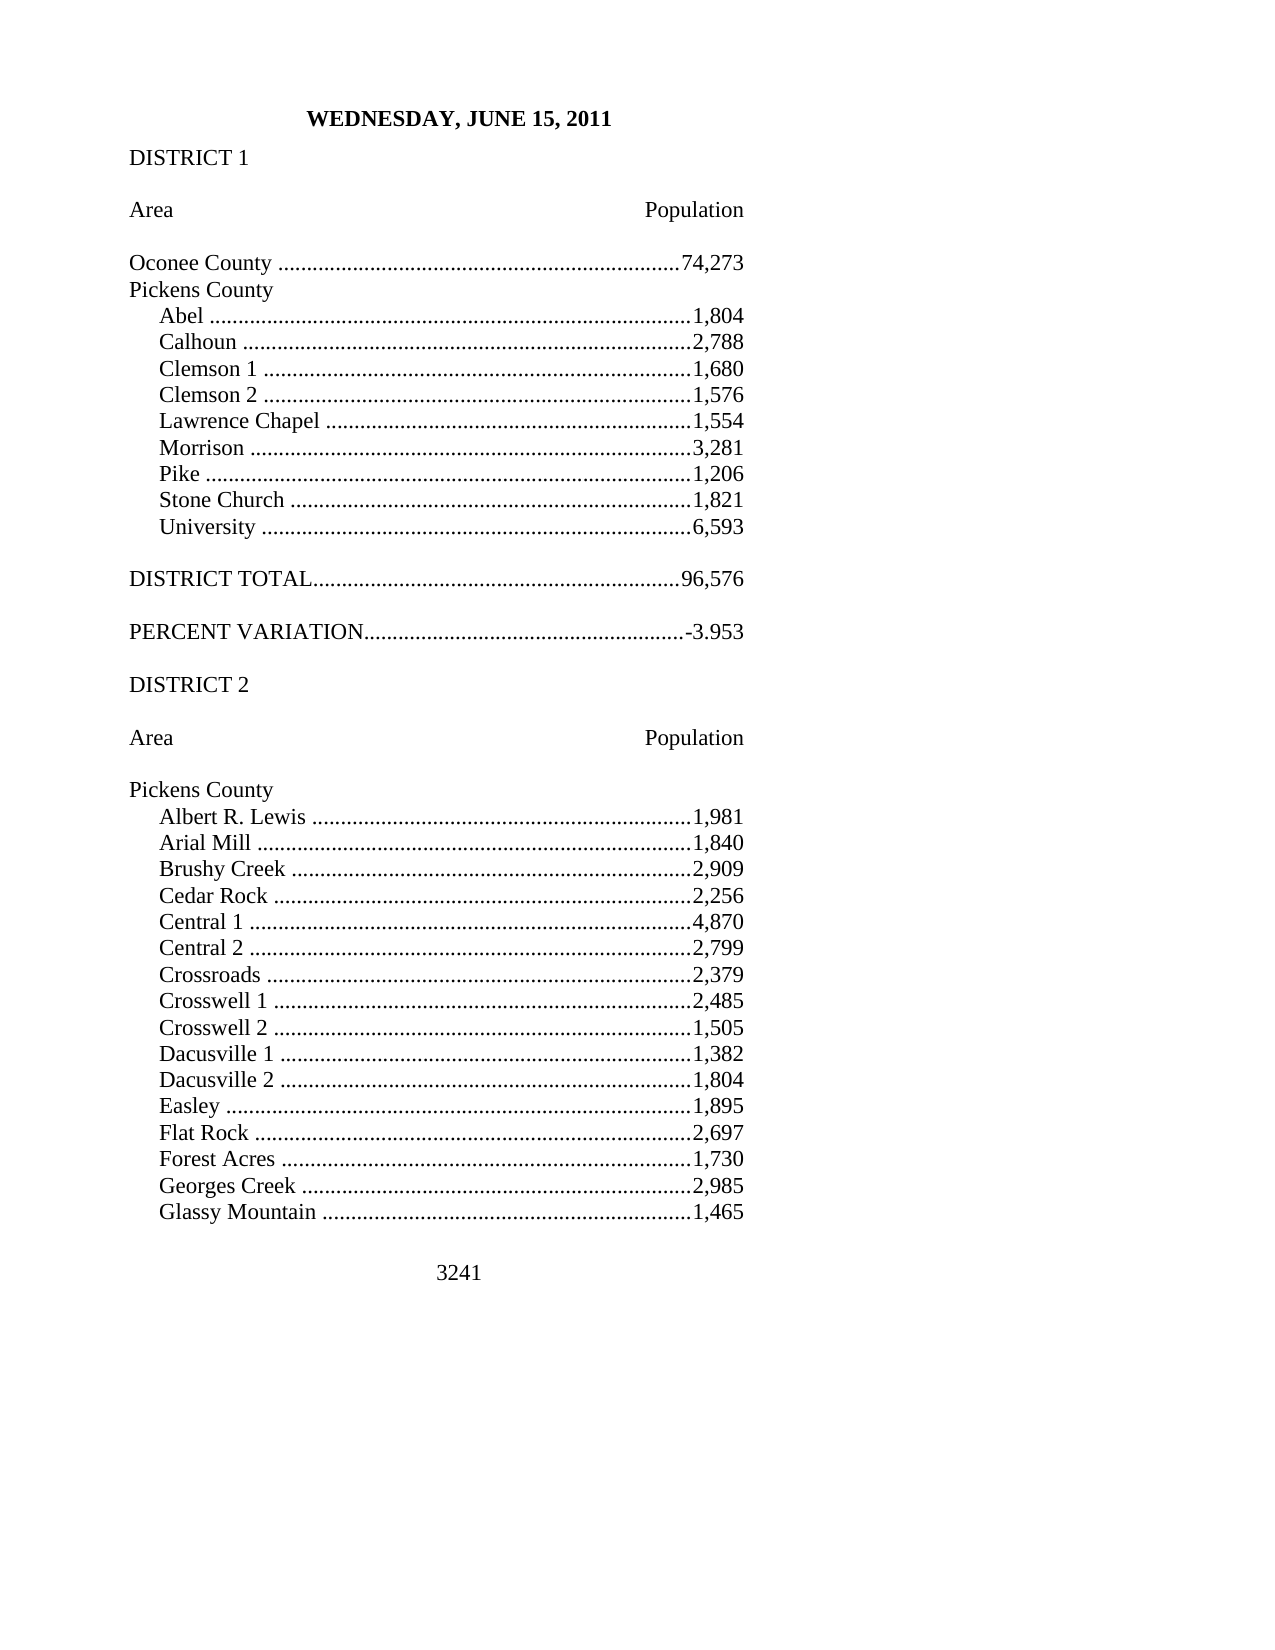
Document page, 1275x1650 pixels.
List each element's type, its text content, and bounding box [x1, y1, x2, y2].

text Glassy Mountain 1,465 [159, 1198, 789, 1224]
text Stone Church 1,821 [159, 486, 789, 513]
text Morrison 3,281 [159, 434, 789, 460]
text Central 1 4,870 [159, 908, 789, 934]
text DISTRICT 1 [129, 144, 789, 170]
text Area Population [129, 724, 789, 750]
text Pickens County [129, 776, 789, 803]
text Forest Acres 1,730 [159, 1145, 789, 1172]
text Pike 1,206 [159, 460, 789, 486]
text Crossroads 2,379 [159, 961, 789, 987]
text University 6,593 [159, 513, 789, 539]
text Dacusville 2 1,804 [159, 1066, 789, 1093]
text Brushy Creek 2,909 [159, 855, 789, 882]
text Arial Mill 1,840 [159, 829, 789, 855]
text Georges Creek 2,985 [159, 1172, 789, 1198]
text Oconee County 74,273 [129, 249, 789, 276]
text Dacusville 1 1,382 [159, 1040, 789, 1066]
text Abel 1,804 [159, 302, 789, 328]
text Central 2 2,799 [159, 934, 789, 961]
text DISTRICT TOTAL 96,576 [129, 566, 789, 592]
text Area Population [129, 197, 789, 223]
text Clemson 1 1,680 [159, 355, 789, 381]
text Easley 1,895 [159, 1093, 789, 1119]
text Lawrence Chapel 1,554 [159, 407, 789, 434]
text DISTRICT 2 [129, 671, 789, 697]
text Crosswell 2 1,505 [159, 1013, 789, 1040]
text Crosswell 1 2,485 [159, 987, 789, 1013]
text Clemson 2 1,576 [159, 381, 789, 407]
text Cedar Rock 2,256 [159, 882, 789, 908]
text Flat Rock 2,697 [159, 1119, 789, 1145]
text Pickens County [129, 276, 789, 302]
text Albert R. Lewis 1,981 [159, 803, 789, 829]
text PERCENT VARIATION -3.953 [129, 618, 789, 644]
text Calhoun 2,788 [159, 328, 789, 355]
